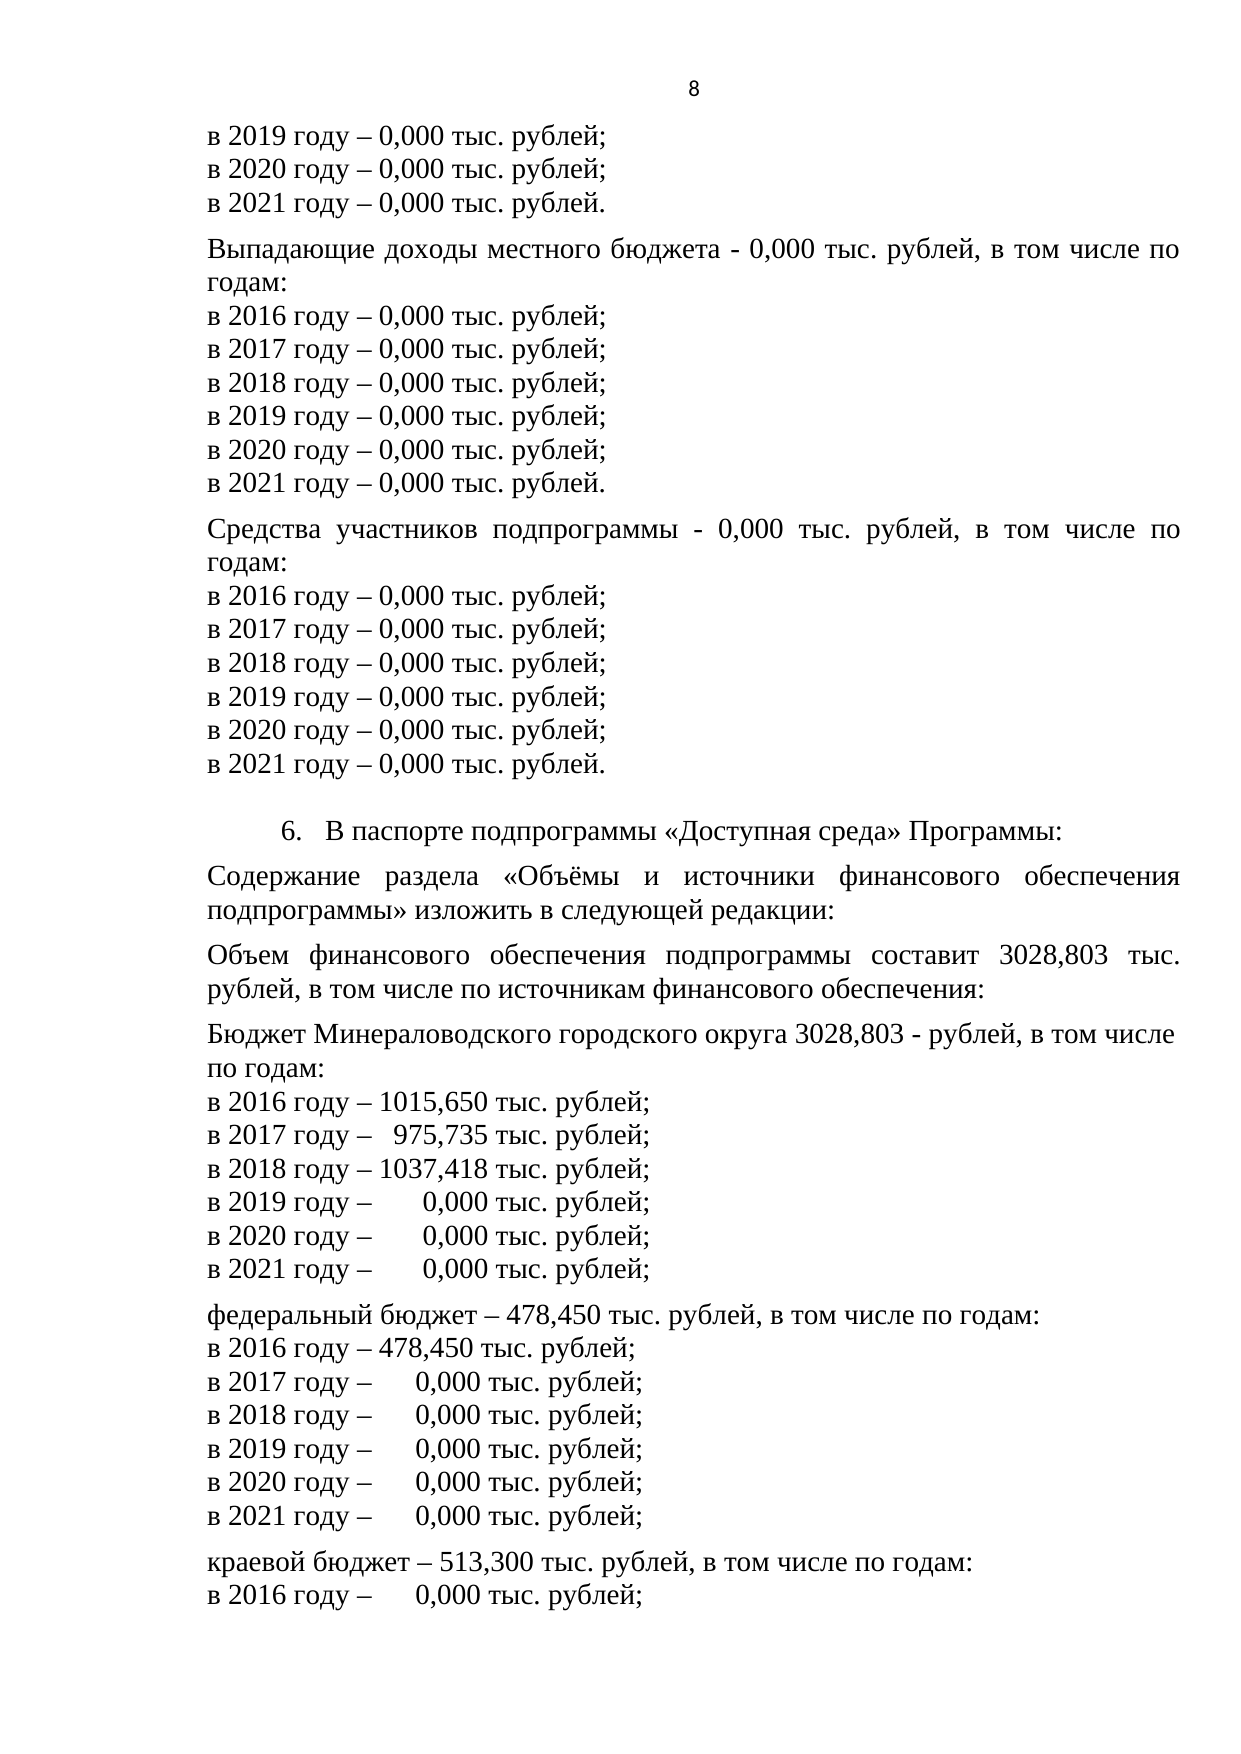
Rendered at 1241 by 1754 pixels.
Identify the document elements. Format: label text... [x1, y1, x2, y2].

text в 2016 году – 478,450 тыс. рублей; [207, 1330, 1181, 1364]
list в 2018 году – 0,000 тыс. рублей; [207, 645, 1181, 679]
list в 2017 году – 0,000 тыс. рублей; [207, 612, 1181, 645]
list в 2017 году – 0,000 тыс. рублей; [207, 331, 1181, 365]
list в 2016 году – 0,000 тыс. рублей; [207, 298, 1181, 331]
text в 2018 году – 1037,418 тыс. рублей; [207, 1151, 1181, 1184]
text Бюджет Минераловодского городского округа 3028,803 - рублей, в том числе по годам: [207, 1017, 1181, 1084]
text в 2020 году – 0,000 тыс. рублей; [207, 1464, 1181, 1498]
text Содержание раздела «Объёмы и источники финансового обеспечения подпрограммы» изложить в следующей редакции: [207, 858, 1181, 926]
list в 2016 году – 0,000 тыс. рублей; [207, 578, 1181, 612]
text в 2017 году – 0,000 тыс. рублей; [207, 1364, 1181, 1397]
text в 2016 году – 1015,650 тыс. рублей; [207, 1084, 1181, 1117]
text в 2020 году – 0,000 тыс. рублей; [207, 1218, 1181, 1251]
list в 2018 году – 0,000 тыс. рублей; [207, 365, 1181, 398]
text краевой бюджет – 513,300 тыс. рублей, в том числе по годам: [207, 1544, 1181, 1577]
text в 2016 году – 0,000 тыс. рублей; [207, 1577, 1181, 1611]
text федеральный бюджет – 478,450 тыс. рублей, в том числе по годам: [207, 1297, 1181, 1330]
text Выпадающие доходы местного бюджета - 0,000 тыс. рублей, в том числе по годам: [207, 231, 1181, 298]
text Средства участников подпрограммы - 0,000 тыс. рублей, в том числе по годам: [207, 511, 1181, 578]
text в 2018 году – 0,000 тыс. рублей; [207, 1397, 1181, 1431]
list в 2020 году – 0,000 тыс. рублей; [207, 152, 1181, 185]
list В паспорте подпрограммы «Доступная среда» Программы: [207, 813, 1181, 846]
text в 2017 году – 975,735 тыс. рублей; [207, 1117, 1181, 1151]
list в 2019 году – 0,000 тыс. рублей; [207, 118, 1181, 152]
text в 2021 году – 0,000 тыс. рублей; [207, 1251, 1181, 1285]
text в 2019 году – 0,000 тыс. рублей; [207, 1184, 1181, 1218]
list в 2021 году – 0,000 тыс. рублей. [207, 466, 1181, 499]
text в 2021 году – 0,000 тыс. рублей. [207, 746, 1181, 779]
text в 2019 году – 0,000 тыс. рублей; [207, 1431, 1181, 1464]
list в 2020 году – 0,000 тыс. рублей; [207, 712, 1181, 746]
text в 2021 году – 0,000 тыс. рублей; [207, 1498, 1181, 1532]
text Объем финансового обеспечения подпрограммы составит 3028,803 тыс. рублей, в том числе по источникам финансового обеспечения: [207, 937, 1181, 1004]
list в 2019 году – 0,000 тыс. рублей; [207, 679, 1181, 712]
list в 2021 году – 0,000 тыс. рублей. [207, 185, 1181, 219]
list в 2019 году – 0,000 тыс. рублей; [207, 398, 1181, 432]
list в 2020 году – 0,000 тыс. рублей; [207, 432, 1181, 466]
